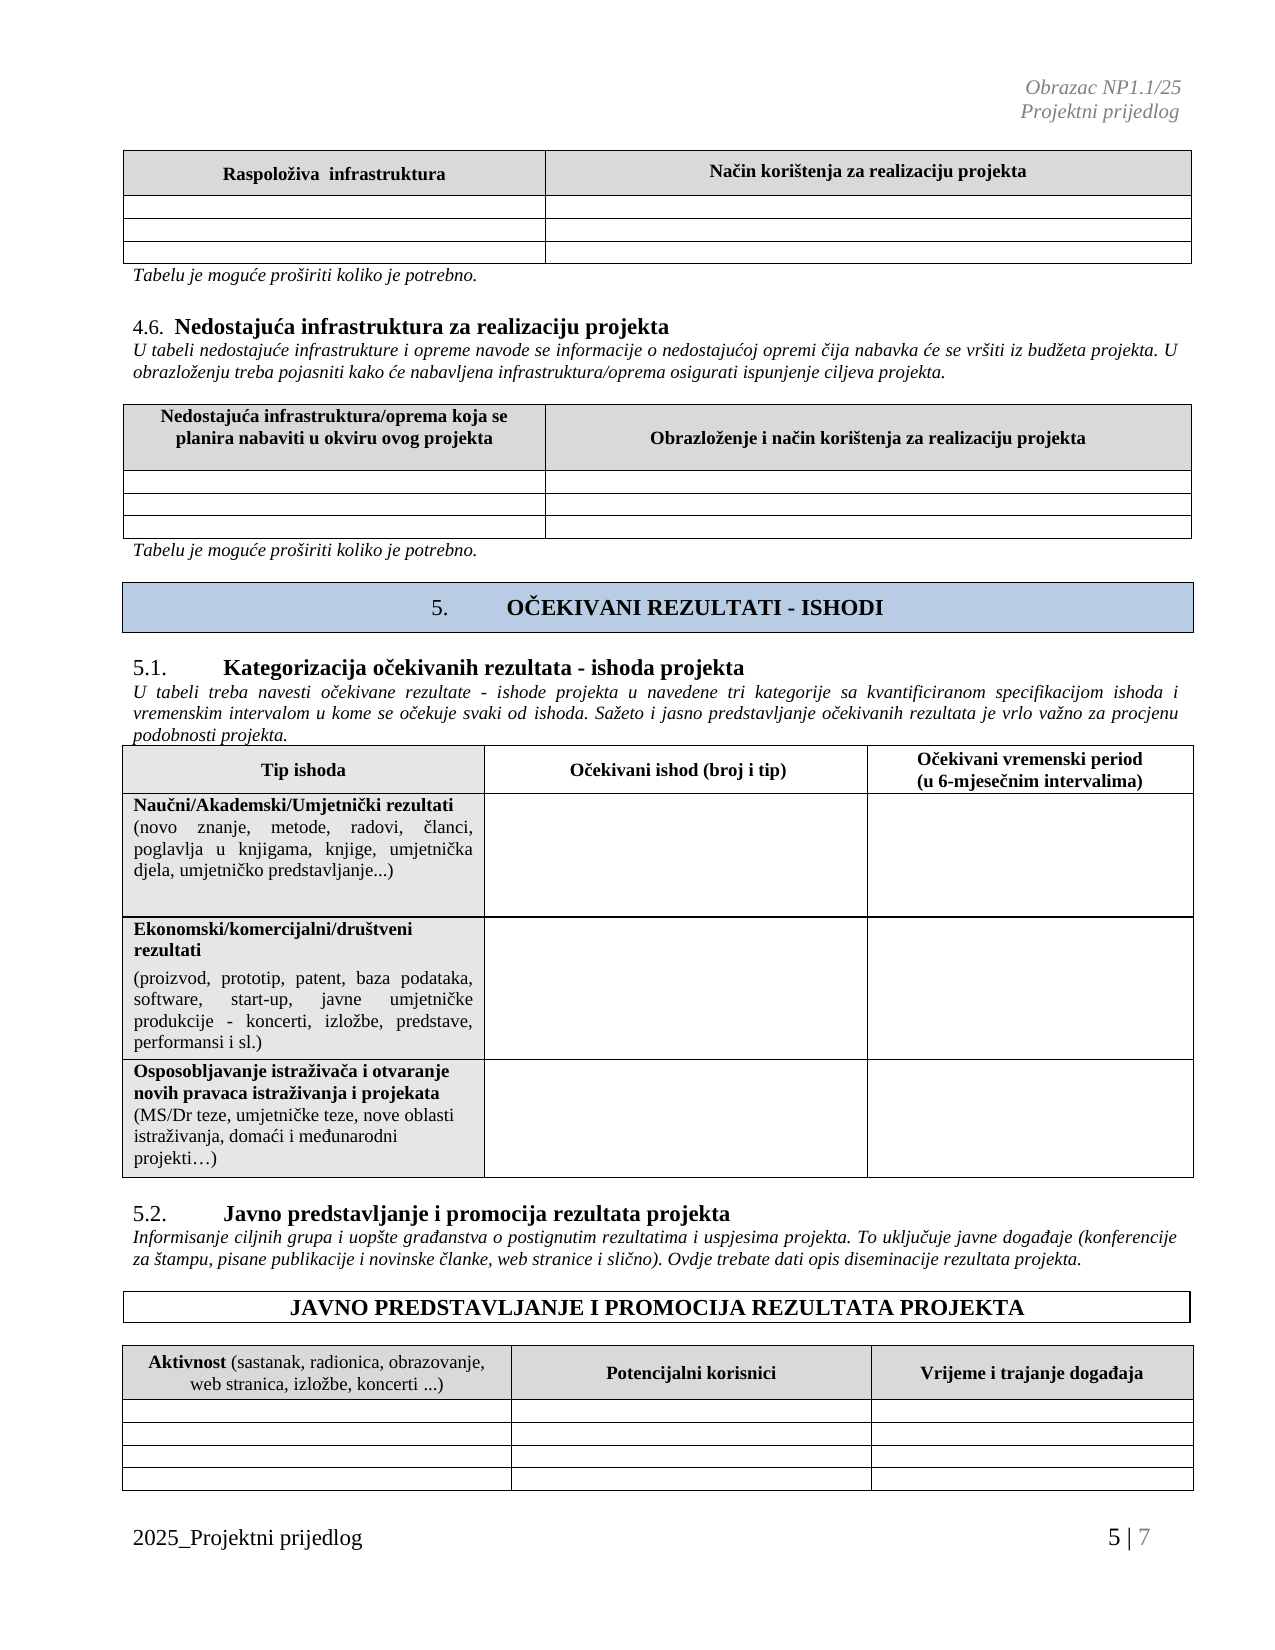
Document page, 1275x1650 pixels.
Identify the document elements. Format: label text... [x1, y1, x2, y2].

table_cell [123, 1446, 511, 1467]
table_header Aktivnost (sastanak, radionica, obrazovanje, web stranica, izložbe, koncerti ...) [123, 1346, 511, 1399]
table_header Obrazloženje i način korištenja za realizaciju projekta [546, 405, 1191, 470]
table_cell [123, 1400, 511, 1422]
table_header Vrijeme i trajanje događaja [872, 1346, 1193, 1399]
table_cell [546, 196, 1191, 218]
table_cell [546, 516, 1191, 538]
text JAVNO PREDSTAVLJANJE I PROMOCIJA REZULTATA PROJEKTA [124, 1292, 1189, 1322]
table_cell [872, 1468, 1193, 1490]
list Javno predstavljanje i promocija rezultata projekta [133, 1200, 1181, 1226]
table_cell [868, 1060, 1193, 1177]
table_header Tip ishoda [123, 746, 484, 793]
table_cell [546, 471, 1191, 492]
table_header Očekivani vremenski period (u 6-mjesečnim intervalima) [868, 746, 1193, 793]
text 4.6. Nedostajuća infrastruktura za realizaciju projekta [133, 313, 1181, 339]
table_cell [872, 1423, 1193, 1444]
table_cell [546, 494, 1191, 515]
table_cell [485, 1060, 867, 1177]
table_header Potencijalni korisnici [512, 1346, 871, 1399]
table_cell Naučni/Akademski/Umjetnički rezultati (novo znanje, metode, radovi, članci, poglavlja u knjigama, knjige, umjetnička djela, umjetničko predstavljanje...) [123, 794, 484, 916]
table_cell [124, 471, 545, 492]
text Tabelu je moguće proširiti koliko je potrebno. [133, 539, 1181, 560]
table_cell [872, 1400, 1193, 1422]
text U tabeli treba navesti očekivane rezultate - ishode projekta u navedene tri kategorije sa kvantificiranom specifikacijom ishoda i vremenskim intervalom u kome se očekuje svaki od ishoda. Sažeto i jasno predstavljanje očekivanih rezultata je vrlo važno za procjenu podobnosti projekta. [133, 681, 1181, 745]
table_cell [123, 1468, 511, 1490]
text Informisanje ciljnih grupa i uopšte građanstva o postignutim rezultatima i uspjesima projekta. To uključuje javne događaje (konferencije za štampu, pisane publikacije i novinske članke, web stranice i slično). Ovdje trebate dati opis diseminacije rezultata projekta. [133, 1226, 1181, 1269]
table_cell [512, 1400, 871, 1422]
table_header Raspoloživa infrastruktura [124, 151, 545, 195]
table_header OČEKIVANI REZULTATI - ISHODI [123, 583, 1193, 632]
table_header Način korištenja za realizaciju projekta [546, 151, 1191, 195]
table_header Očekivani ishod (broj i tip) [485, 746, 867, 793]
table_cell [124, 196, 545, 218]
list Kategorizacija očekivanih rezultata - ishoda projekta [133, 654, 1181, 681]
table_cell Osposobljavanje istraživača i otvaranje novih pravaca istraživanja i projekata (MS/Dr teze, umjetničke teze, nove oblasti istraživanja, domaći i međunarodni projekti…) [123, 1060, 484, 1177]
table_cell [124, 242, 545, 263]
table_cell [872, 1446, 1193, 1467]
table_header Nedostajuća infrastruktura/oprema koja se planira nabaviti u okviru ovog projekta [124, 405, 545, 470]
table_cell [512, 1446, 871, 1467]
table_cell [512, 1468, 871, 1490]
table_cell [868, 794, 1193, 916]
table_cell Ekonomski/komercijalni/društveni rezultati (proizvod, prototip, patent, baza podataka, software, start-up, javne umjetničke produkcije - koncerti, izložbe, predstave, performansi i sl.) [123, 918, 484, 1059]
table_cell [124, 516, 545, 538]
text U tabeli nedostajuće infrastrukture i opreme navode se informacije o nedostajućoj opremi čija nabavka će se vršiti iz budžeta projekta. U obrazloženju treba pojasniti kako će nabavljena infrastruktura/oprema osigurati ispunjenje ciljeva projekta. [133, 339, 1181, 382]
table_cell [546, 242, 1191, 263]
table_cell [485, 918, 867, 1059]
table_cell [124, 494, 545, 515]
table_cell [485, 794, 867, 916]
table_cell [512, 1423, 871, 1444]
table_cell [123, 1423, 511, 1444]
text Tabelu je moguće proširiti koliko je potrebno. [133, 264, 1181, 286]
table_cell [546, 219, 1191, 241]
table_cell [124, 219, 545, 241]
table_cell [868, 918, 1193, 1059]
